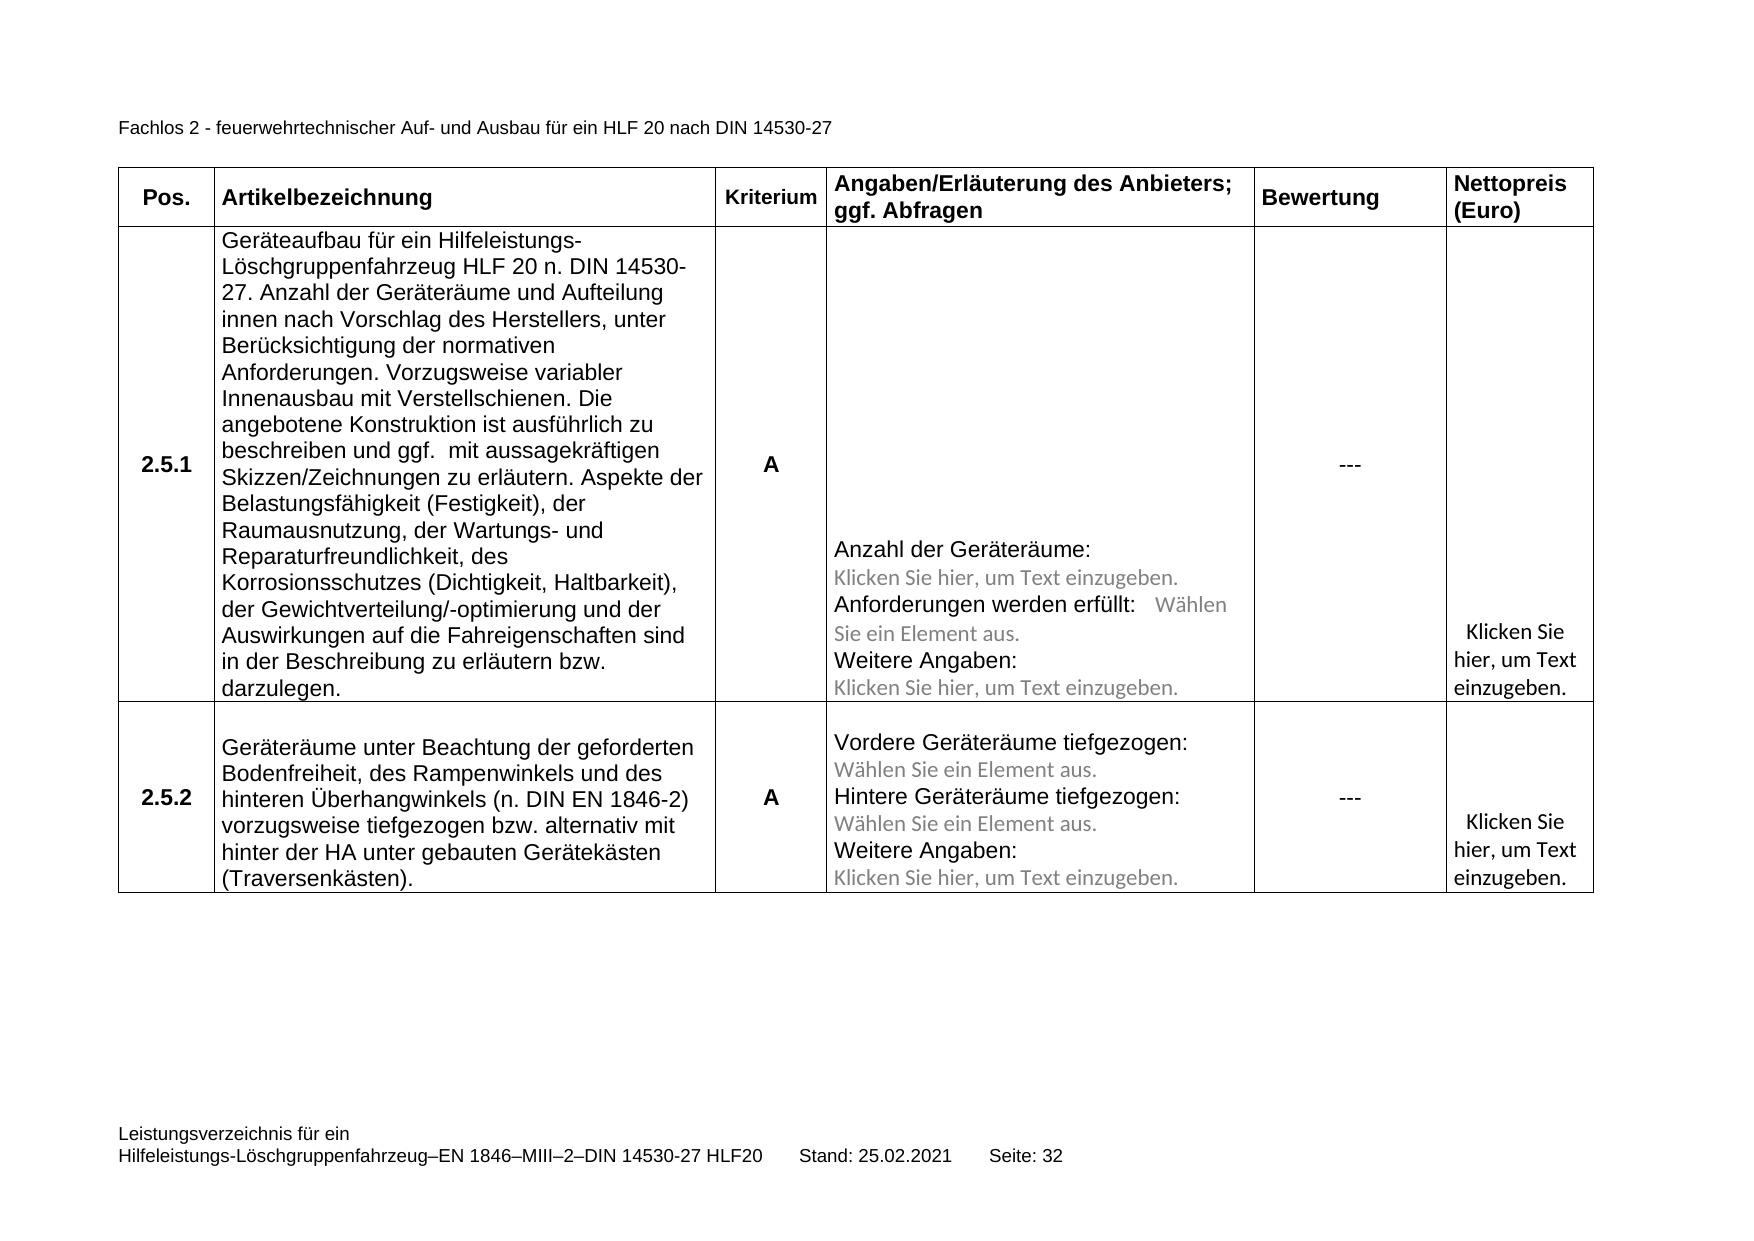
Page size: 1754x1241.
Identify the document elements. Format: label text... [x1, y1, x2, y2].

table_cell A [716, 702, 826, 892]
table_header Artikelbezeichnung [215, 168, 715, 226]
table_header Kriterium [716, 168, 826, 226]
table_cell --- [1255, 227, 1446, 701]
table_cell Vordere Geräteräume tiefgezogen: Hintere Geräteräume tiefgezogen: Weitere Angaben: [827, 702, 1254, 892]
table_header Pos. [119, 168, 214, 226]
table_cell Geräteaufbau für ein Hilfeleistungs-Löschgruppenfahrzeug HLF 20 n. DIN 14530-27. Anzahl der Geräteräume und Aufteilung innen nach Vorschlag des Herstellers, unter Berücksichtigung der normativen Anforderungen. Vorzugsweise variabler Innenausbau mit Verstellschienen. Die angebotene Konstruktion ist ausführlich zu beschreiben und ggf. mit aussagekräftigen Skizzen/Zeichnungen zu erläutern. Aspekte der Belastungsfähigkeit (Festigkeit), der Raumausnutzung, der Wartungs- und Reparaturfreundlichkeit, des Korrosionsschutzes (Dichtigkeit, Haltbarkeit), der Gewichtverteilung/-optimierung und der Auswirkungen auf die Fahreigenschaften sind in der Beschreibung zu erläutern bzw. darzulegen. [215, 227, 715, 701]
table_cell [1447, 702, 1593, 892]
table_cell Geräteräume unter Beachtung der geforderten Bodenfreiheit, des Rampenwinkels und des hinteren Überhangwinkels (n. DIN EN 1846-2) vorzugsweise tiefgezogen bzw. alternativ mit hinter der HA unter gebauten Gerätekästen (Traversenkästen). [215, 702, 715, 892]
table_cell --- [1255, 702, 1446, 892]
table_cell Anzahl der Geräteräume: Anforderungen werden erfüllt: Weitere Angaben: [827, 227, 1254, 701]
table_header Angaben/Erläuterung des Anbieters; ggf. Abfragen [827, 168, 1254, 226]
table_header Bewertung [1255, 168, 1446, 226]
table_cell 2.5.2 [119, 702, 214, 892]
table_cell A [716, 227, 826, 701]
table_cell [1447, 227, 1593, 701]
table_header Nettopreis (Euro) [1447, 168, 1593, 226]
table_cell 2.5.1 [119, 227, 214, 701]
